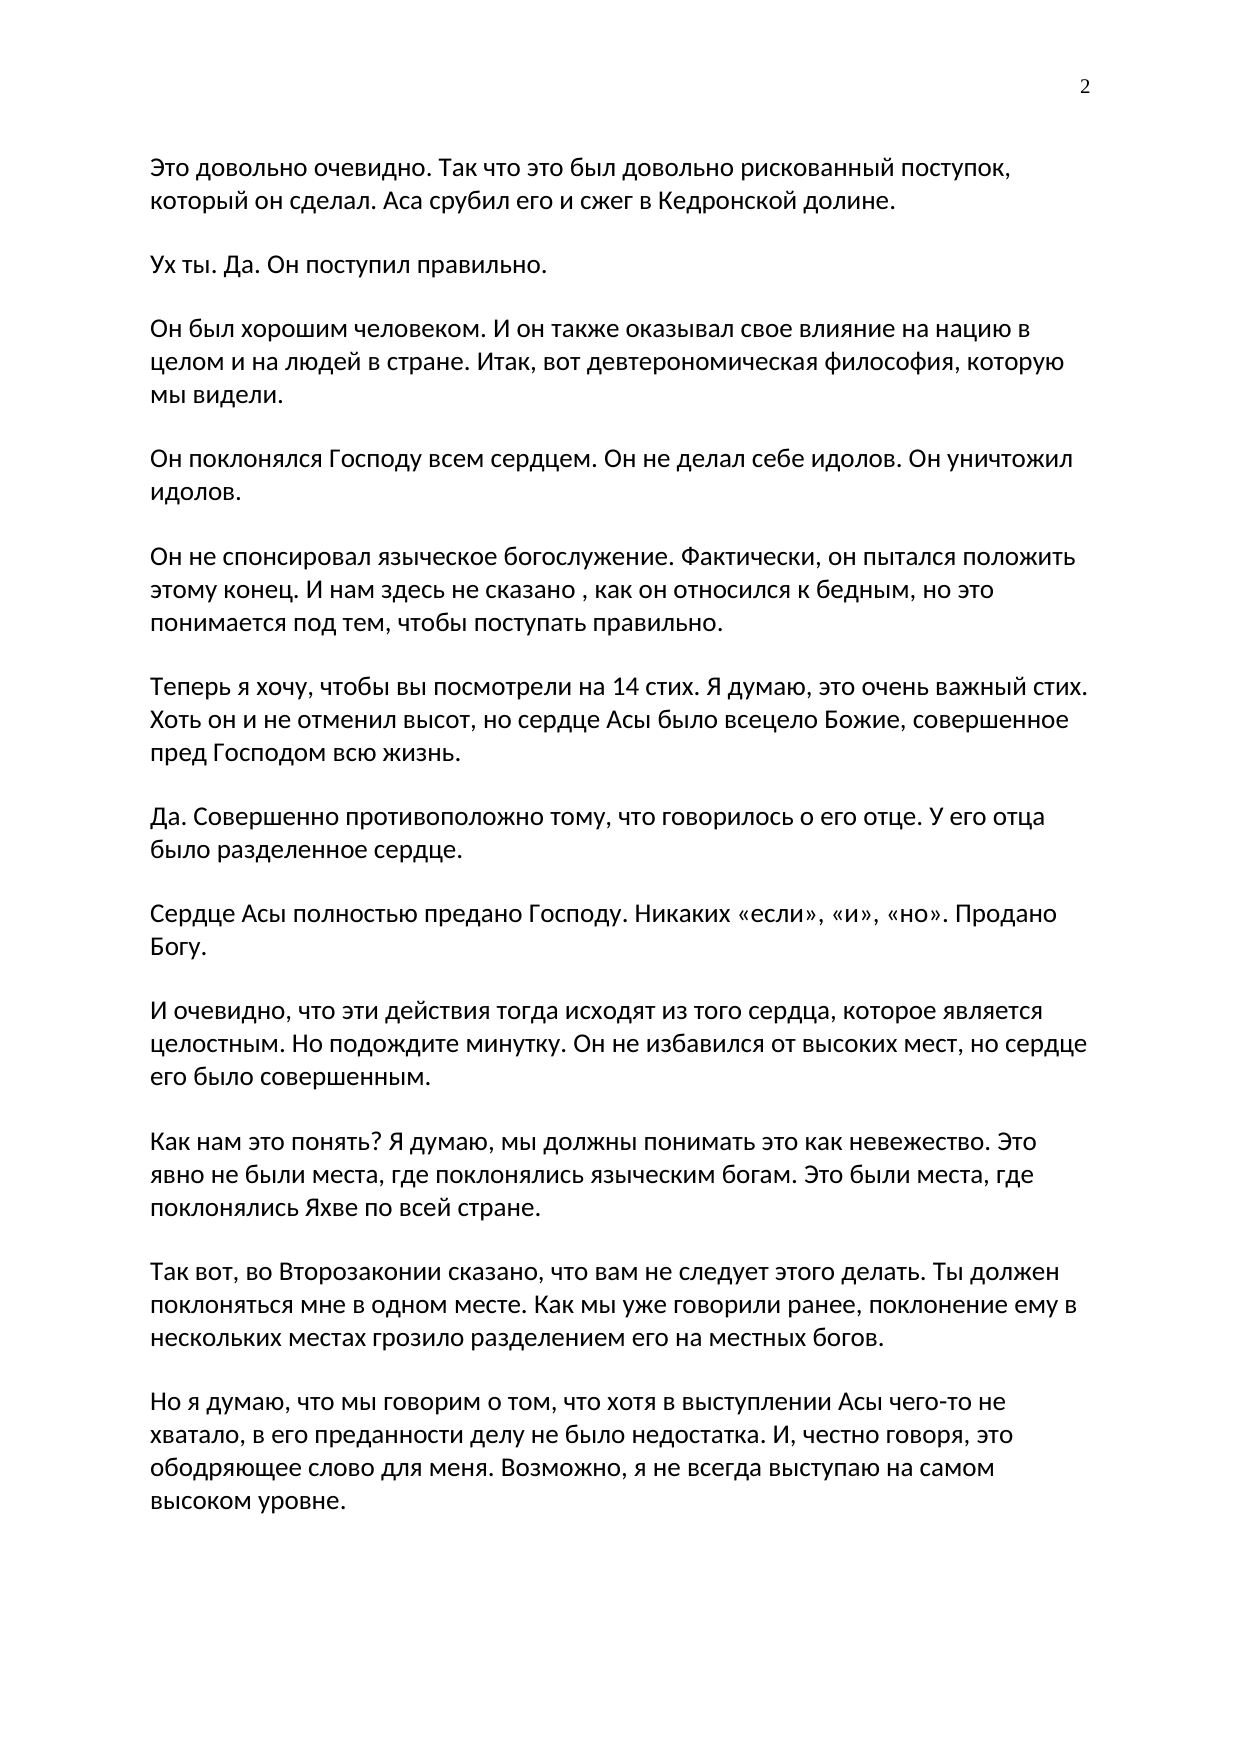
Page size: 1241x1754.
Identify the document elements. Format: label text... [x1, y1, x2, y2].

text Он поклонялся Господу всем сердцем. Он не делал себе идолов. Он уничтожил идолов. [150, 442, 1090, 508]
text Он не спонсировал языческое богослужение. Фактически, он пытался положить этому конец. И нам здесь не сказано , как он относился к бедным, но это понимается под тем, чтобы поступать правильно. [150, 539, 1090, 638]
text И очевидно, что эти действия тогда исходят из того сердца, которое является целостным. Но подождите минутку. Он не избавился от высоких мест, но сердце его было совершенным. [150, 993, 1090, 1093]
text Но я думаю, что мы говорим о том, что хотя в выступлении Асы чего-то не хватало, в его преданности делу не было недостатка. И, честно говоря, это ободряющее слово для меня. Возможно, я не всегда выступаю на самом высоком уровне. [150, 1384, 1090, 1516]
text Как нам это понять? Я думаю, мы должны понимать это как невежество. Это явно не были места, где поклонялись языческим богам. Это были места, где поклонялись Яхве по всей стране. [150, 1124, 1090, 1223]
text Теперь я хочу, чтобы вы посмотрели на 14 стих. Я думаю, это очень важный стих. Хоть он и не отменил высот, но сердце Асы было всецело Божие, совершенное пред Господом всю жизнь. [150, 669, 1090, 768]
text Это довольно очевидно. Так что это был довольно рискованный поступок, который он сделал. Аса срубил его и сжег в Кедронской долине. [150, 150, 1090, 216]
text Так вот, во Второзаконии сказано, что вам не следует этого делать. Ты должен поклоняться мне в одном месте. Как мы уже говорили ранее, поклонение ему в нескольких местах грозило разделением его на местных богов. [150, 1254, 1090, 1353]
text Он был хорошим человеком. И он также оказывал свое влияние на нацию в целом и на людей в стране. Итак, вот девтерономическая философия, которую мы видели. [150, 311, 1090, 410]
text Да. Совершенно противоположно тому, что говорилось о его отце. У его отца было разделенное сердце. [150, 799, 1090, 865]
text Ух ты. Да. Он поступил правильно. [150, 247, 1090, 280]
text Сердце Асы полностью предано Господу. Никаких «если», «и», «но». Продано Богу. [150, 896, 1090, 962]
